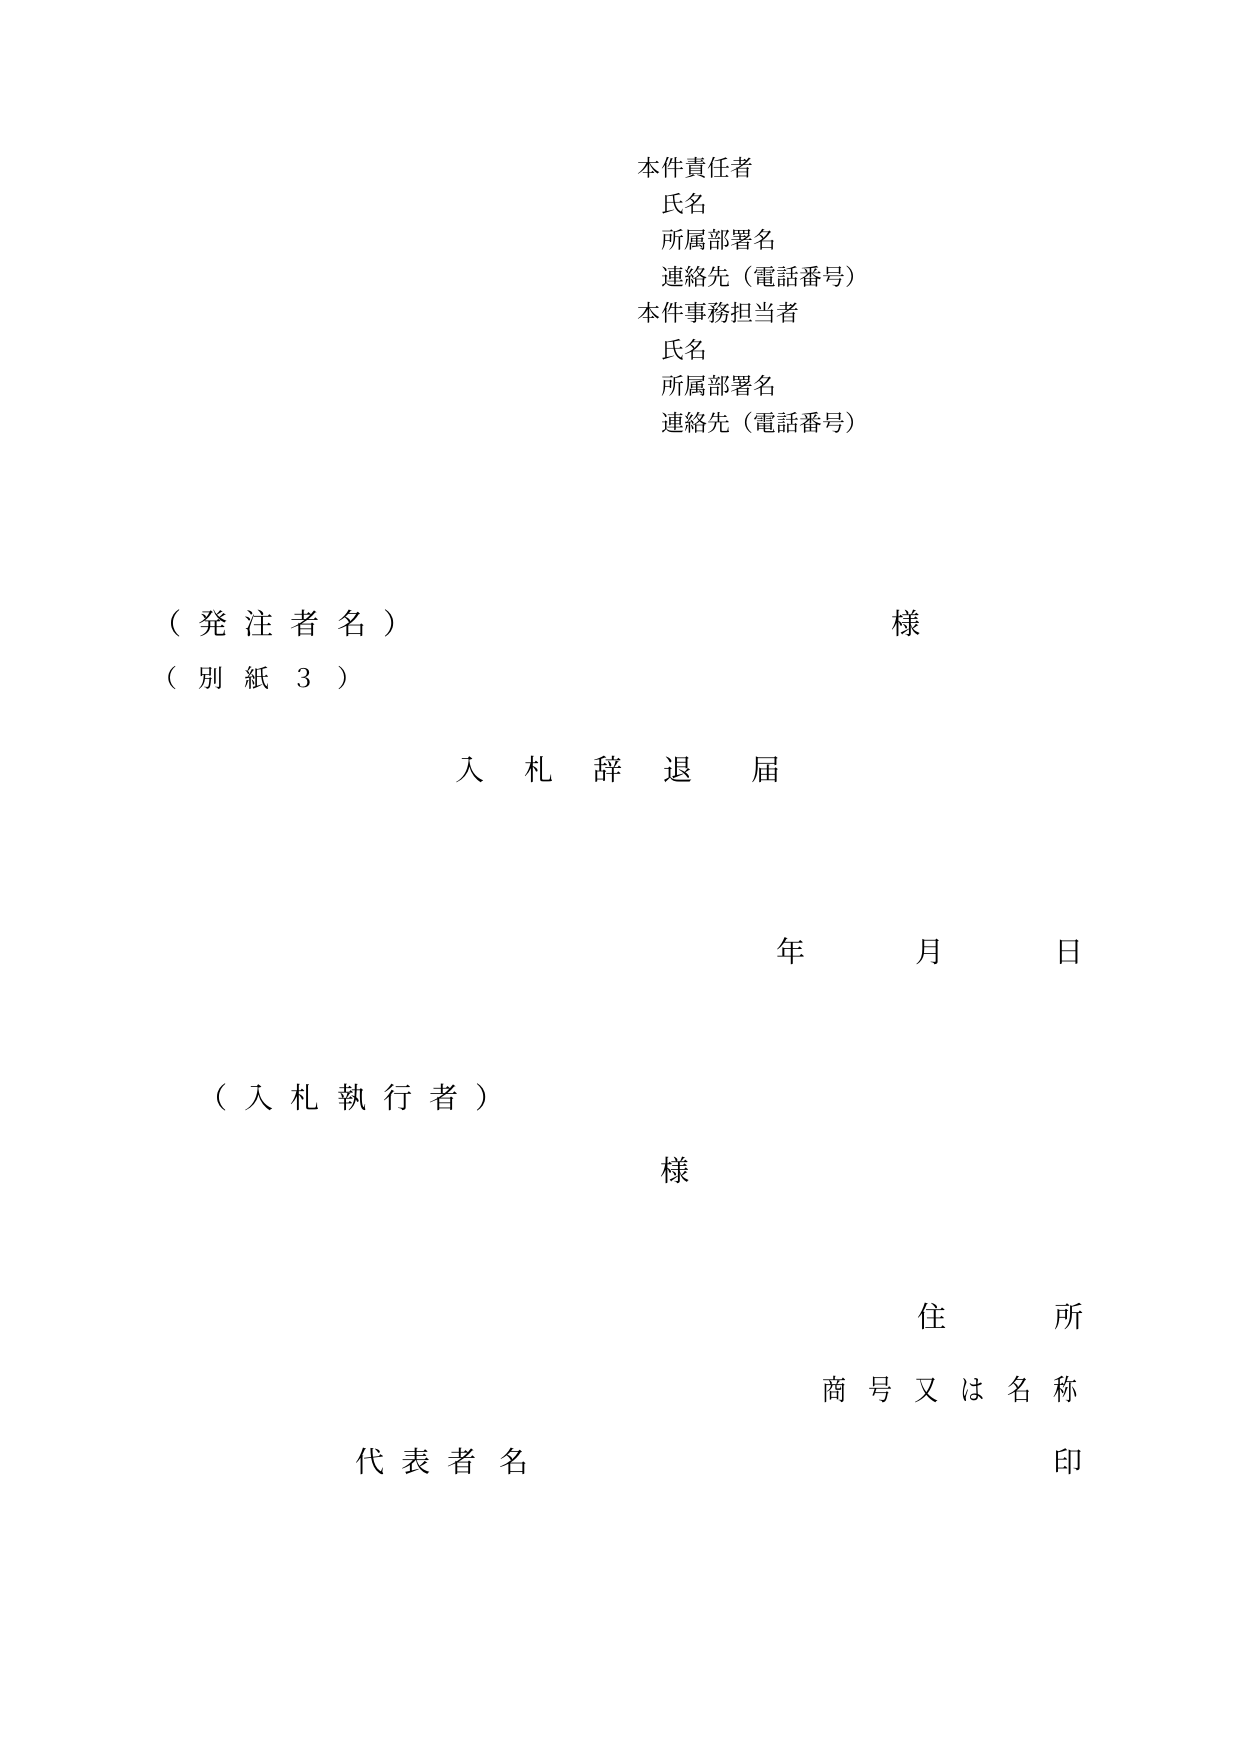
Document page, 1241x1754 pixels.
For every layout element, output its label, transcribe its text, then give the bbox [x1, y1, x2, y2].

text 連絡先（電話番号） [152, 257, 1011, 294]
text 連絡先（電話番号） [152, 403, 1011, 439]
text 氏名 [152, 184, 1011, 221]
text 本件責任者 [152, 148, 1011, 184]
text 商号又は名称 [152, 1351, 1100, 1424]
text 代表者名 印 [152, 1424, 1100, 1497]
text 住所 [152, 1278, 1100, 1351]
text 所属部署名 [152, 367, 1011, 403]
text 本件事務担当者 [152, 294, 1011, 330]
text 氏名 [152, 330, 1011, 367]
text （別紙３） [152, 658, 1100, 695]
text 様 [152, 1132, 1100, 1205]
text 入札辞退届 [152, 731, 1100, 804]
text 所属部署名 [152, 221, 1011, 257]
text 年 月 日 [152, 913, 1100, 986]
text （発注者名） 様 [152, 585, 1100, 658]
text （入札執行者） [152, 1059, 1100, 1132]
